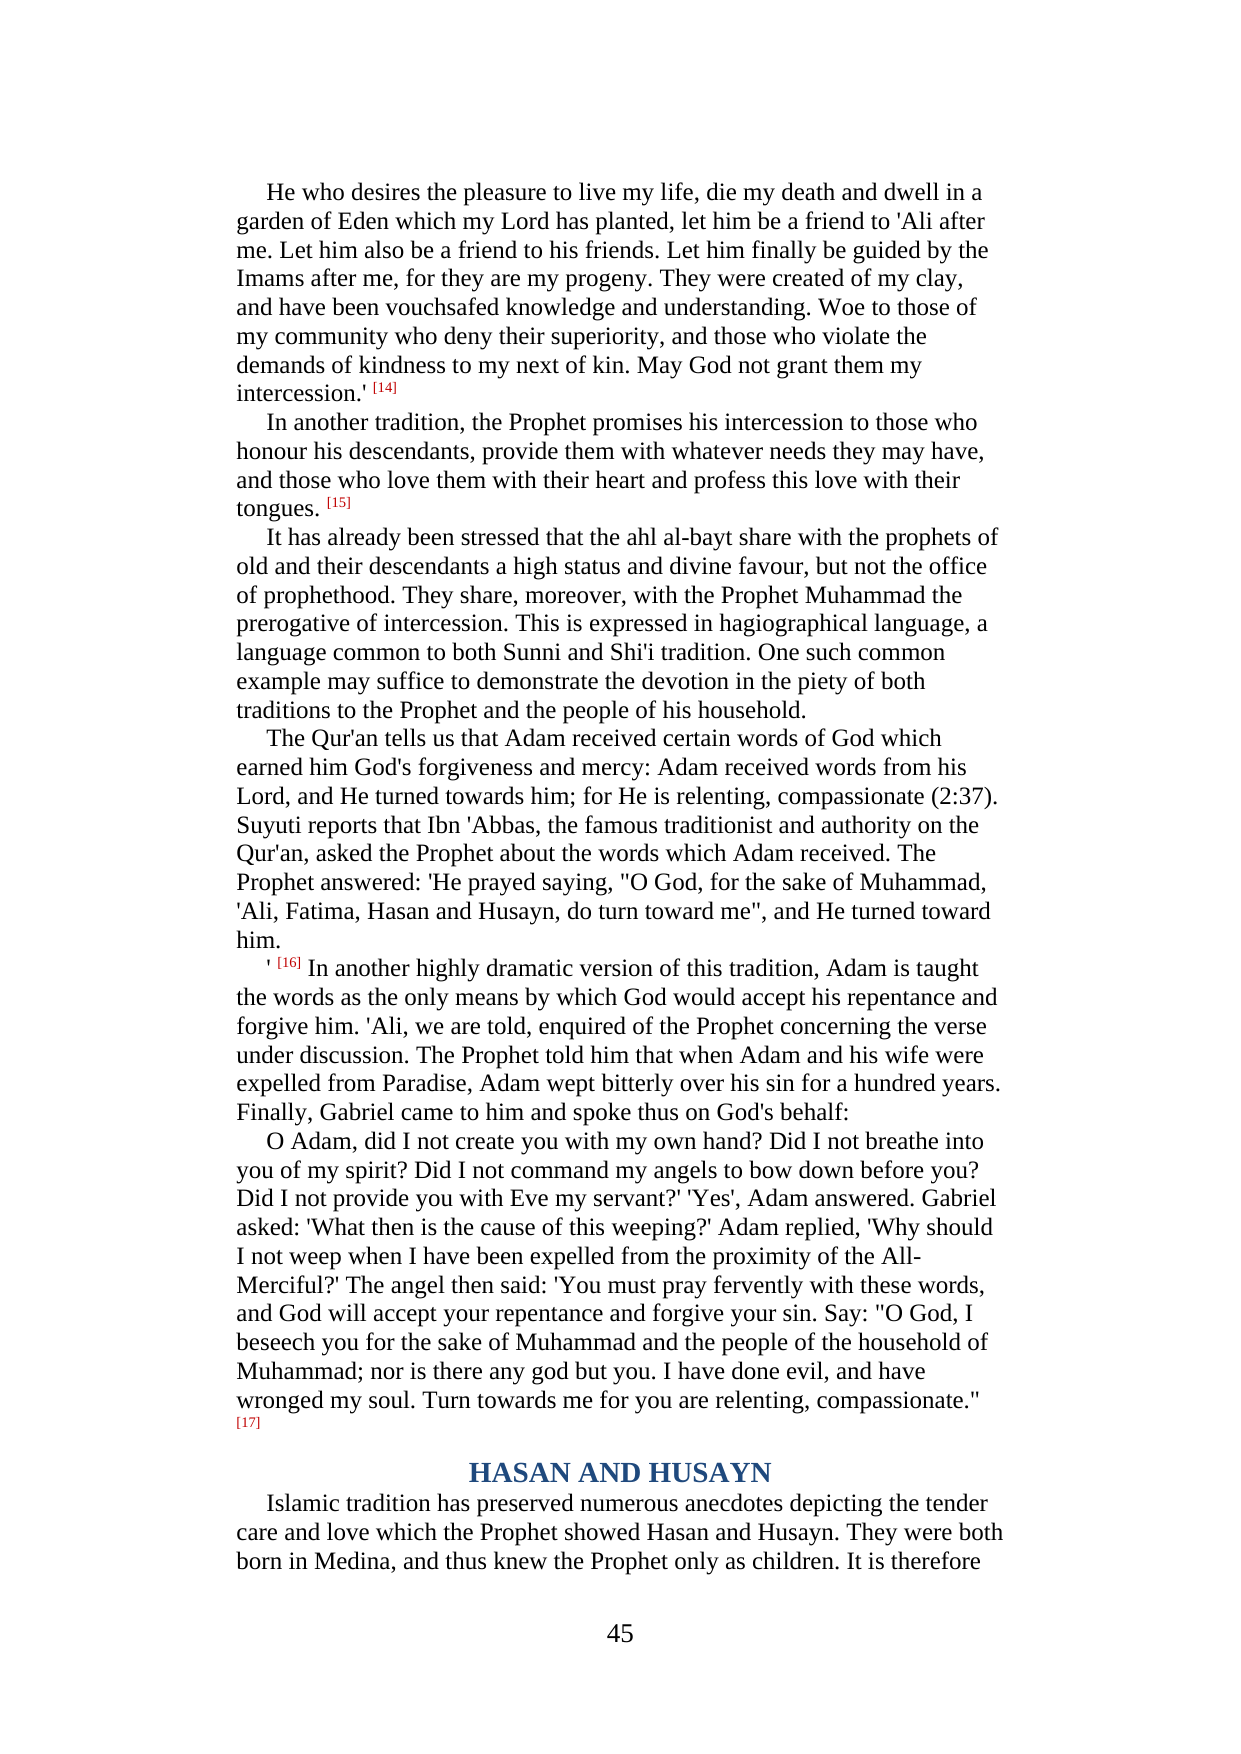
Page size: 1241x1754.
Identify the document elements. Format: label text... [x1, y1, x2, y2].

subtitle HASAN AND HUSAYN [236, 1455, 1004, 1488]
text It has already been stressed that the ahl al-bayt share with the prophets of old and their descendants a high status and divine favour, but not the office of prophethood. They share, moreover, with the Prophet Muhammad the prerogative of intercession. This is expressed in hagiographical language, a language common to both Sunni and Shi'i tradition. One such common example may suffice to demonstrate the devotion in the piety of both traditions to the Prophet and the people of his household. [236, 522, 1004, 723]
text He who desires the pleasure to live my life, die my death and dwell in a garden of Eden which my Lord has planted, let him be a friend to 'Ali after me. Let him also be a friend to his friends. Let him finally be guided by the Imams after me, for they are my progeny. They were created of my clay, and have been vouchsafed knowledge and understanding. Woe to those of my community who deny their superiority, and those who violate the demands of kindness to my next of kin. May God not grant them my intercession.' [14] [236, 177, 1004, 407]
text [236, 1488, 1004, 1574]
text O Adam, did I not create you with my own hand? Did I not breathe into you of my spirit? Did I not command my angels to bow down before you? Did I not provide you with Eve my servant?' 'Yes', Adam answered. Gabriel asked: 'What then is the cause of this weeping?' Adam replied, 'Why should I not weep when I have been expelled from the proximity of the All-Merciful?' The angel then said: 'You must pray fervently with these words, and God will accept your repentance and forgive your sin. Say: "O God, I beseech you for the sake of Muhammad and the people of the household of Muhammad; nor is there any god but you. I have done evil, and have wronged my soul. Turn towards me for you are relenting, compassionate." [17] [236, 1126, 1004, 1442]
text ' [16] In another highly dramatic version of this tradition, Adam is taught the words as the only means by which God would accept his repentance and forgive him. 'Ali, we are told, enquired of the Prophet concerning the verse under discussion. The Prophet told him that when Adam and his wife were expelled from Paradise, Adam wept bitterly over his sin for a hundred years. Finally, Gabriel came to him and spoke thus on God's behalf: [236, 953, 1004, 1126]
text The Qur'an tells us that Adam received certain words of God which earned him God's forgiveness and mercy: Adam received words from his Lord, and He turned towards him; for He is relenting, compassionate (2:37). Suyuti reports that Ibn 'Abbas, the famous traditionist and authority on the Qur'an, asked the Prophet about the words which Adam received. The Prophet answered: 'He prayed saying, "O God, for the sake of Muhammad, 'Ali, Fatima, Hasan and Husayn, do turn toward me", and He turned toward him. [236, 723, 1004, 953]
text In another tradition, the Prophet promises his intercession to those who honour his descendants, provide them with whatever needs they may have, and those who love them with their heart and profess this love with their tongues. [15] [236, 407, 1004, 522]
